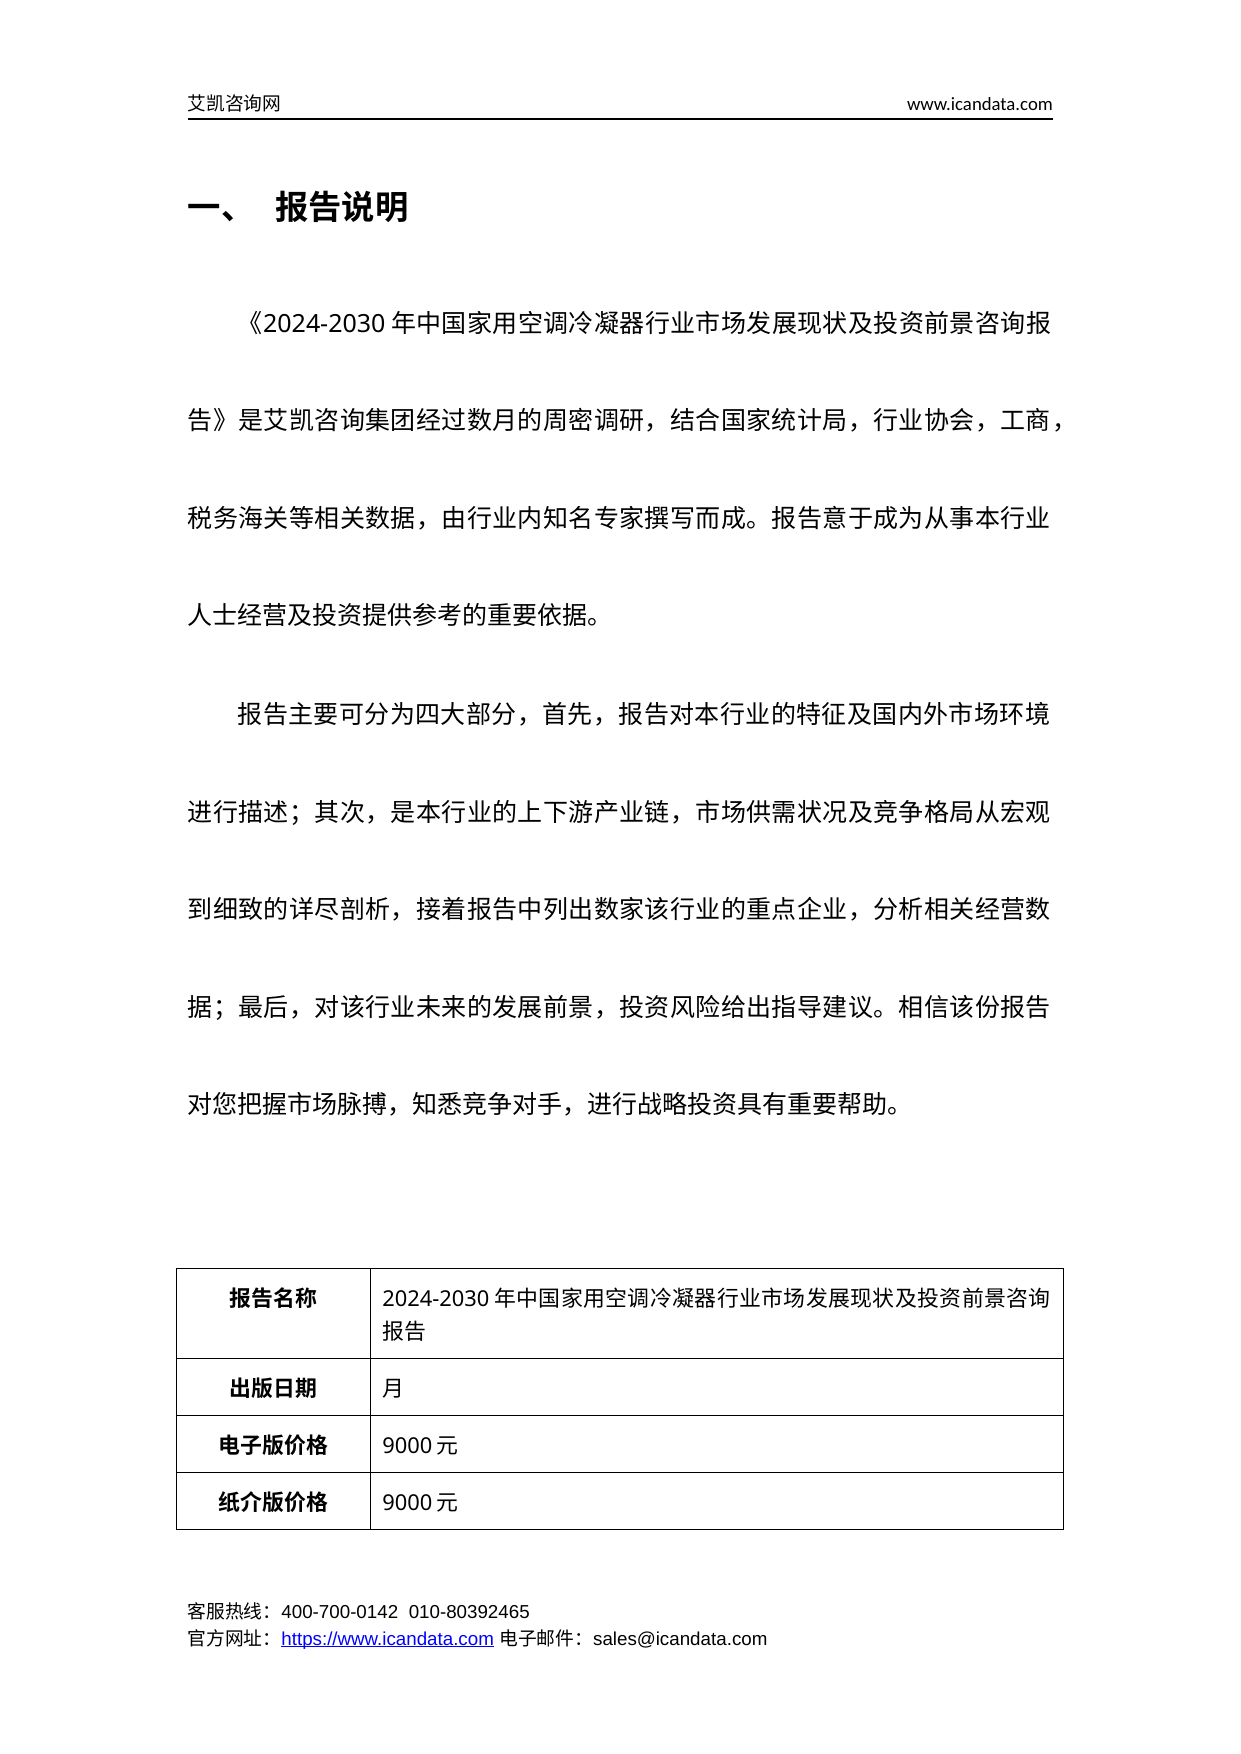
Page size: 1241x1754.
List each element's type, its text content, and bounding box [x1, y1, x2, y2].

table_cell 出版日期 [177, 1359, 370, 1415]
table_cell 电子版价格 [177, 1416, 370, 1472]
table_cell 月 [371, 1359, 1063, 1415]
text 报告主要可分为四大部分，首先，报告对本行业的特征及国内外市场环境进行描述；其次，是本行业的上下游产业链，市场供需状况及竞争格局从宏观到细致的详尽剖析，接着报告中列出数家该行业的重点企业，分析相关经营数据；最后，对该行业未来的发展前景，投资风险给出指导建议。相信该份报告对您把握市场脉搏，知悉竞争对手，进行战略投资具有重要帮助。 [187, 681, 1053, 1136]
table_header 2024-2030年中国家用空调冷凝器行业市场发展现状及投资前景咨询报告 [371, 1269, 1063, 1358]
table_header 报告名称 [177, 1269, 370, 1358]
table_cell 纸介版价格 [177, 1473, 370, 1529]
subtitle 报告说明 [187, 172, 1053, 237]
table_cell 9000元 [371, 1416, 1063, 1472]
text 《2024-2030年中国家用空调冷凝器行业市场发展现状及投资前景咨询报告》是艾凯咨询集团经过数月的周密调研，结合国家统计局，行业协会，工商，税务海关等相关数据，由行业内知名专家撰写而成。报告意于成为从事本行业人士经营及投资提供参考的重要依据。 [187, 289, 1053, 646]
table_cell 9000元 [371, 1473, 1063, 1529]
